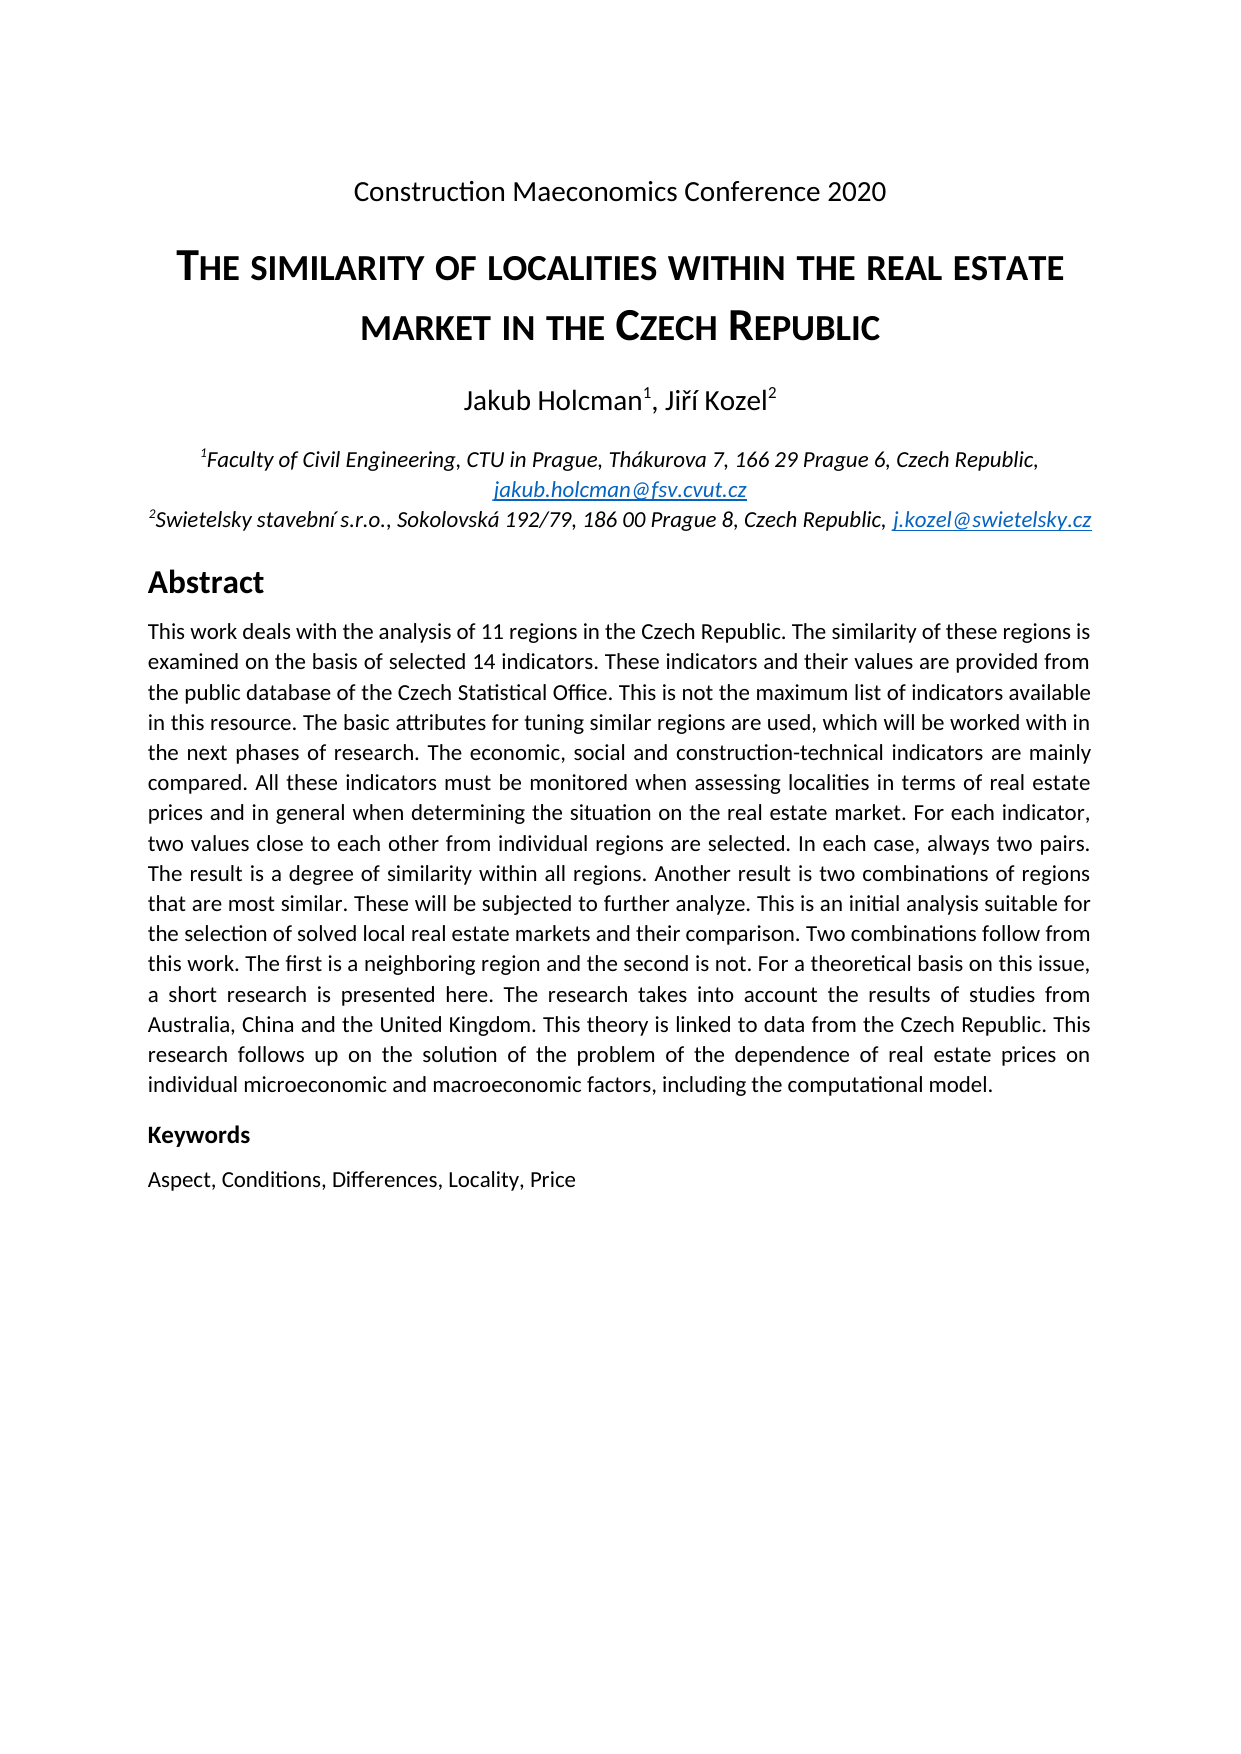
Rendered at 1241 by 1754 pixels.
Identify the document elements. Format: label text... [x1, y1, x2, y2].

subtitle Abstract [148, 561, 1093, 601]
text Aspect, Conditions, Differences, Locality, Price [148, 1165, 1093, 1193]
text 1Faculty of Civil Engineering, CTU in Prague, Thákurova 7, 166 29 Prague 6, Czech Republic, jakub.holcman@fsv.cvut.cz [148, 445, 1093, 503]
text Construction Maeconomics Conference 2020 [148, 173, 1093, 208]
text This work deals with the analysis of 11 regions in the Czech Republic. The similarity of these regions is examined on the basis of selected 14 indicators. These indicators and their values are provided from the public database of the Czech Statistical Office. This is not the maximum list of indicators available in this resource. The basic attributes for tuning similar regions are used, which will be worked with in the next phases of research. The economic, social and construction-technical indicators are mainly compared. All these indicators must be monitored when assessing localities in terms of real estate prices and in general when determining the situation on the real estate market. For each indicator, two values close to each other from individual regions are selected. In each case, always two pairs. The result is a degree of similarity within all regions. Another result is two combinations of regions that are most similar. These will be subjected to further analyze. This is an initial analysis suitable for the selection of solved local real estate markets and their comparison. Two combinations follow from this work. The first is a neighboring region and the second is not. For a theoretical basis on this issue, a short research is presented here. The research takes into account the results of studies from Australia, China and the United Kingdom. This theory is linked to data from the Czech Republic. This research follows up on the solution of the problem of the dependence of real estate prices on individual microeconomic and macroeconomic factors, including the computational model. [148, 617, 1093, 1098]
subtitle Keywords [148, 1119, 1093, 1150]
text 2Swietelsky stavební s.r.o., Sokolovská 192/79, 186 00 Prague 8, Czech Republic, j.kozel@swietelsky.cz [148, 506, 1093, 533]
text Jakub Holcman1, Jiří Kozel2 [148, 382, 1093, 417]
text The similarity of localities within the real estate market in the Czech Republic [148, 236, 1093, 352]
